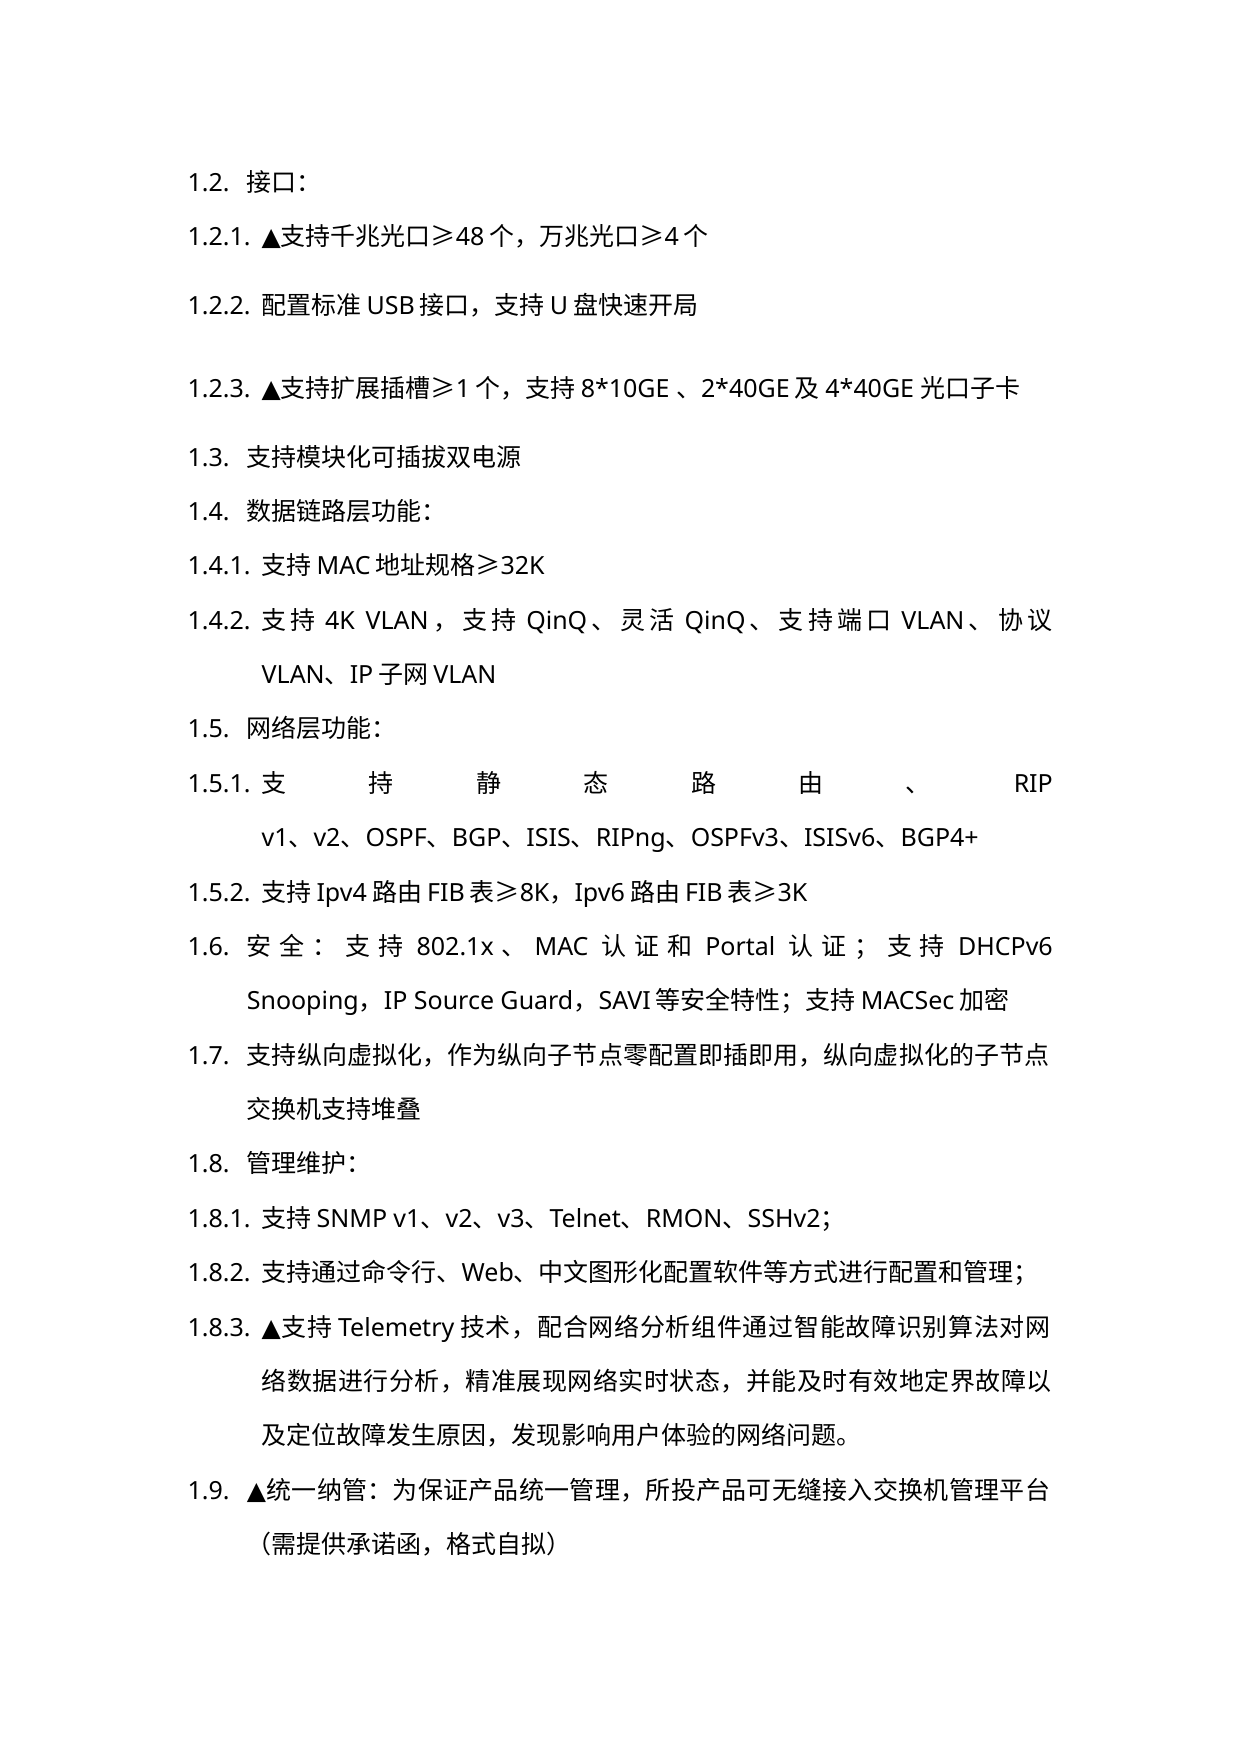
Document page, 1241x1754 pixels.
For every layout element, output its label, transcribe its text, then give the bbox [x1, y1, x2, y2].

list ▲支持千兆光口≥48个，万兆光口≥4个 [187, 216, 1053, 253]
list 支持静态路由、RIP v1、v2、OSPF、BGP、ISIS、RIPng、OSPFv3、ISISv6、BGP4+ [187, 763, 1053, 854]
list ▲统一纳管：为保证产品统一管理，所投产品可无缝接入交换机管理平台 （需提供承诺函，格式自拟） [187, 1470, 1053, 1561]
list 管理维护： [187, 1144, 1053, 1180]
list 支持SNMP v1、v2、v3、Telnet、RMON、SSHv2； [187, 1198, 1053, 1234]
list 网络层功能： [187, 709, 1053, 745]
list 支持4K VLAN，支持QinQ、灵活QinQ、支持端口VLAN、协议VLAN、IP子网VLAN [187, 600, 1053, 691]
list 支持模块化可插拔双电源 [187, 437, 1053, 473]
list 支持通过命令行、Web、中文图形化配置软件等方式进行配置和管理； [187, 1253, 1053, 1289]
list 支持MAC地址规格≥32K [187, 546, 1053, 582]
list ▲支持扩展插槽≥1个，支持 8*10GE 、2*40GE及 4*40GE 光口子卡 [187, 354, 1053, 419]
list 支持纵向虚拟化，作为纵向子节点零配置即插即用，纵向虚拟化的子节点交换机支持堆叠 [187, 1035, 1053, 1126]
list 数据链路层功能： [187, 491, 1053, 528]
list 接口： [187, 162, 1053, 198]
list 支持Ipv4路由FIB表≥8K，Ipv6路由FIB表≥3K [187, 872, 1053, 908]
list 配置标准USB接口，支持U盘快速开局 [187, 271, 1053, 336]
list 安全：支持802.1x、MAC认证和Portal认证；支持DHCPv6 Snooping，IP Source Guard，SAVI等安全特性；支持MACSec加密 [187, 926, 1053, 1017]
list ▲支持Telemetry技术，配合网络分析组件通过智能故障识别算法对网络数据进行分析，精准展现网络实时状态，并能及时有效地定界故障以及定位故障发生原因，发现影响用户体验的网络问题。 [187, 1307, 1053, 1452]
